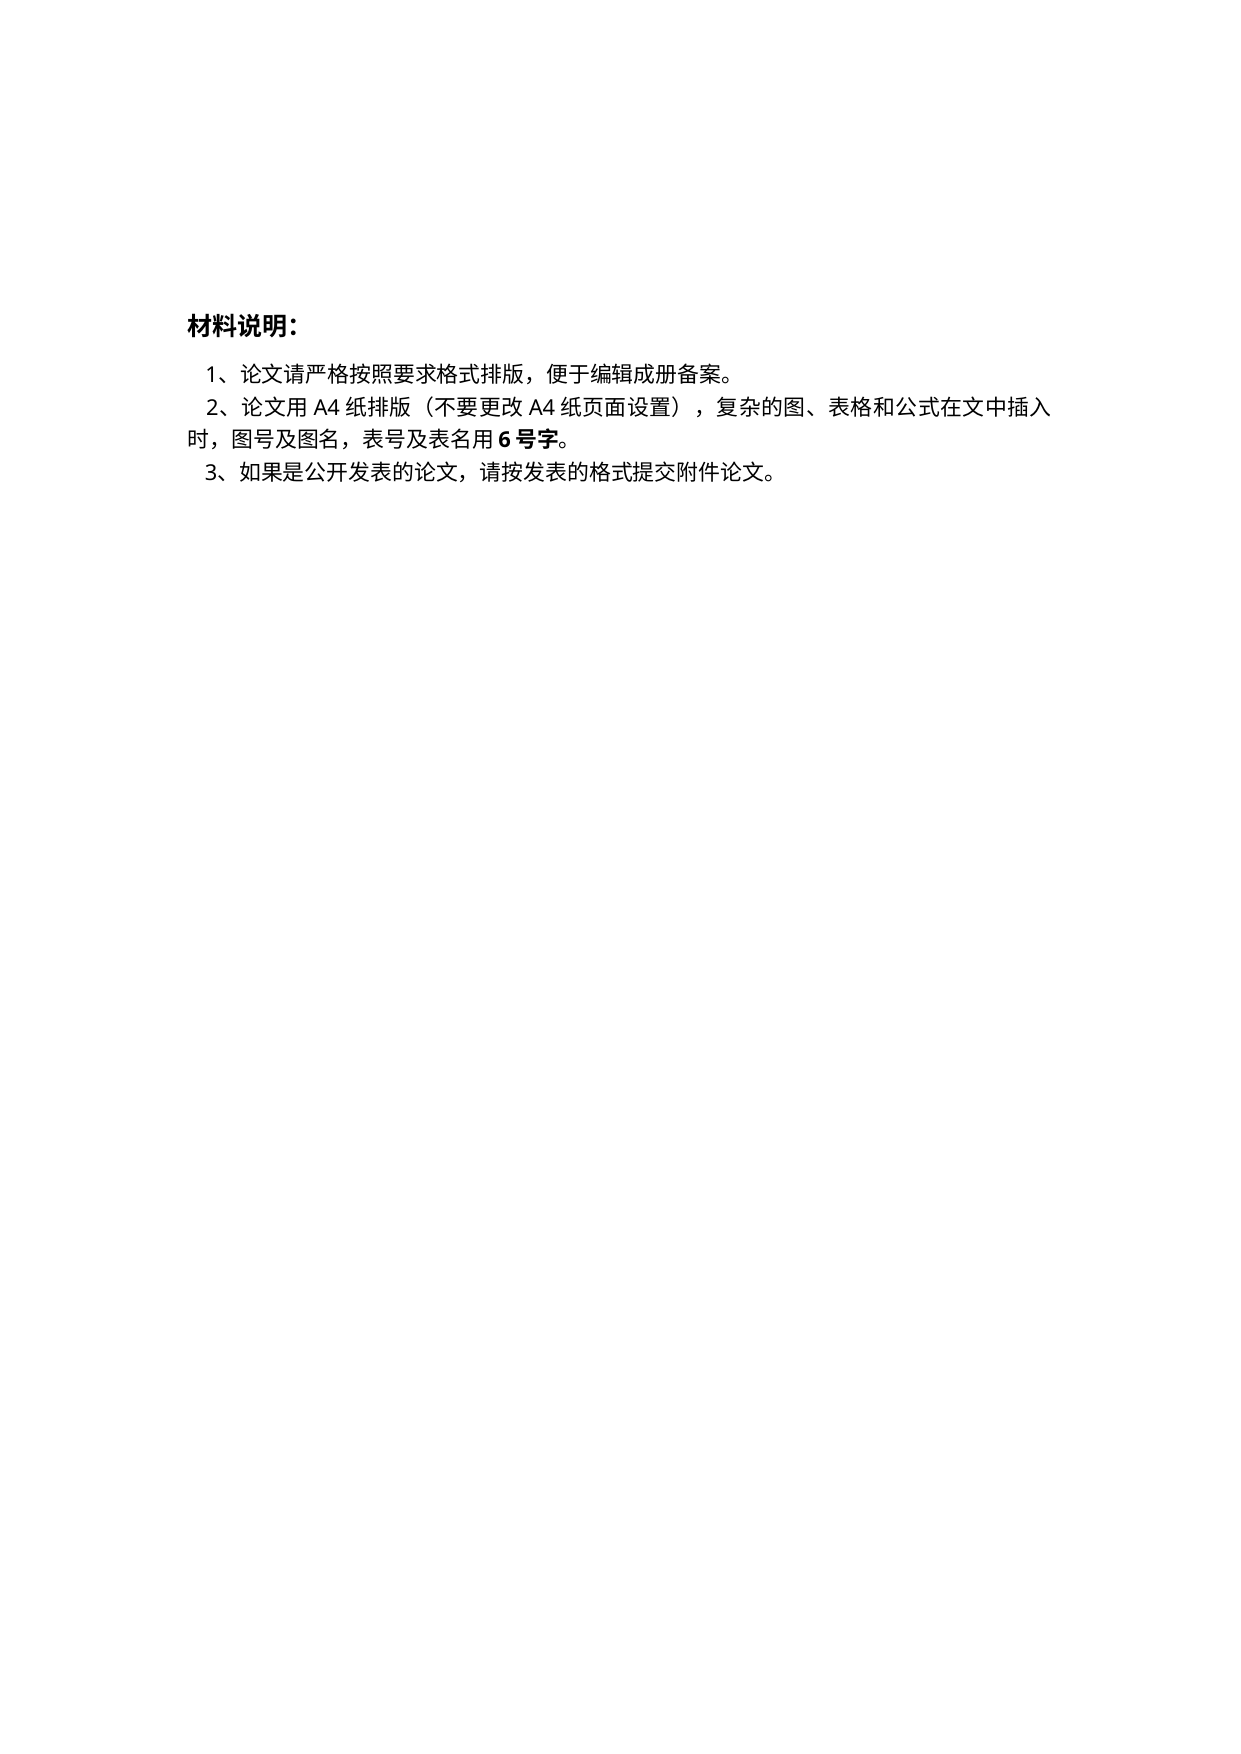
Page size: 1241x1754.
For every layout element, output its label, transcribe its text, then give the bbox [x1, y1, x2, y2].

text 2、论文用A4纸排版（不要更改A4纸页面设置），复杂的图、表格和公式在文中插入时，图号及图名，表号及表名用6号字。 [187, 389, 1053, 454]
text 3、如果是公开发表的论文，请按发表的格式提交附件论文。 [187, 454, 1053, 487]
text 1、论文请严格按照要求格式排版，便于编辑成册备案。 [187, 357, 1053, 389]
text 材料说明： [187, 292, 1053, 357]
